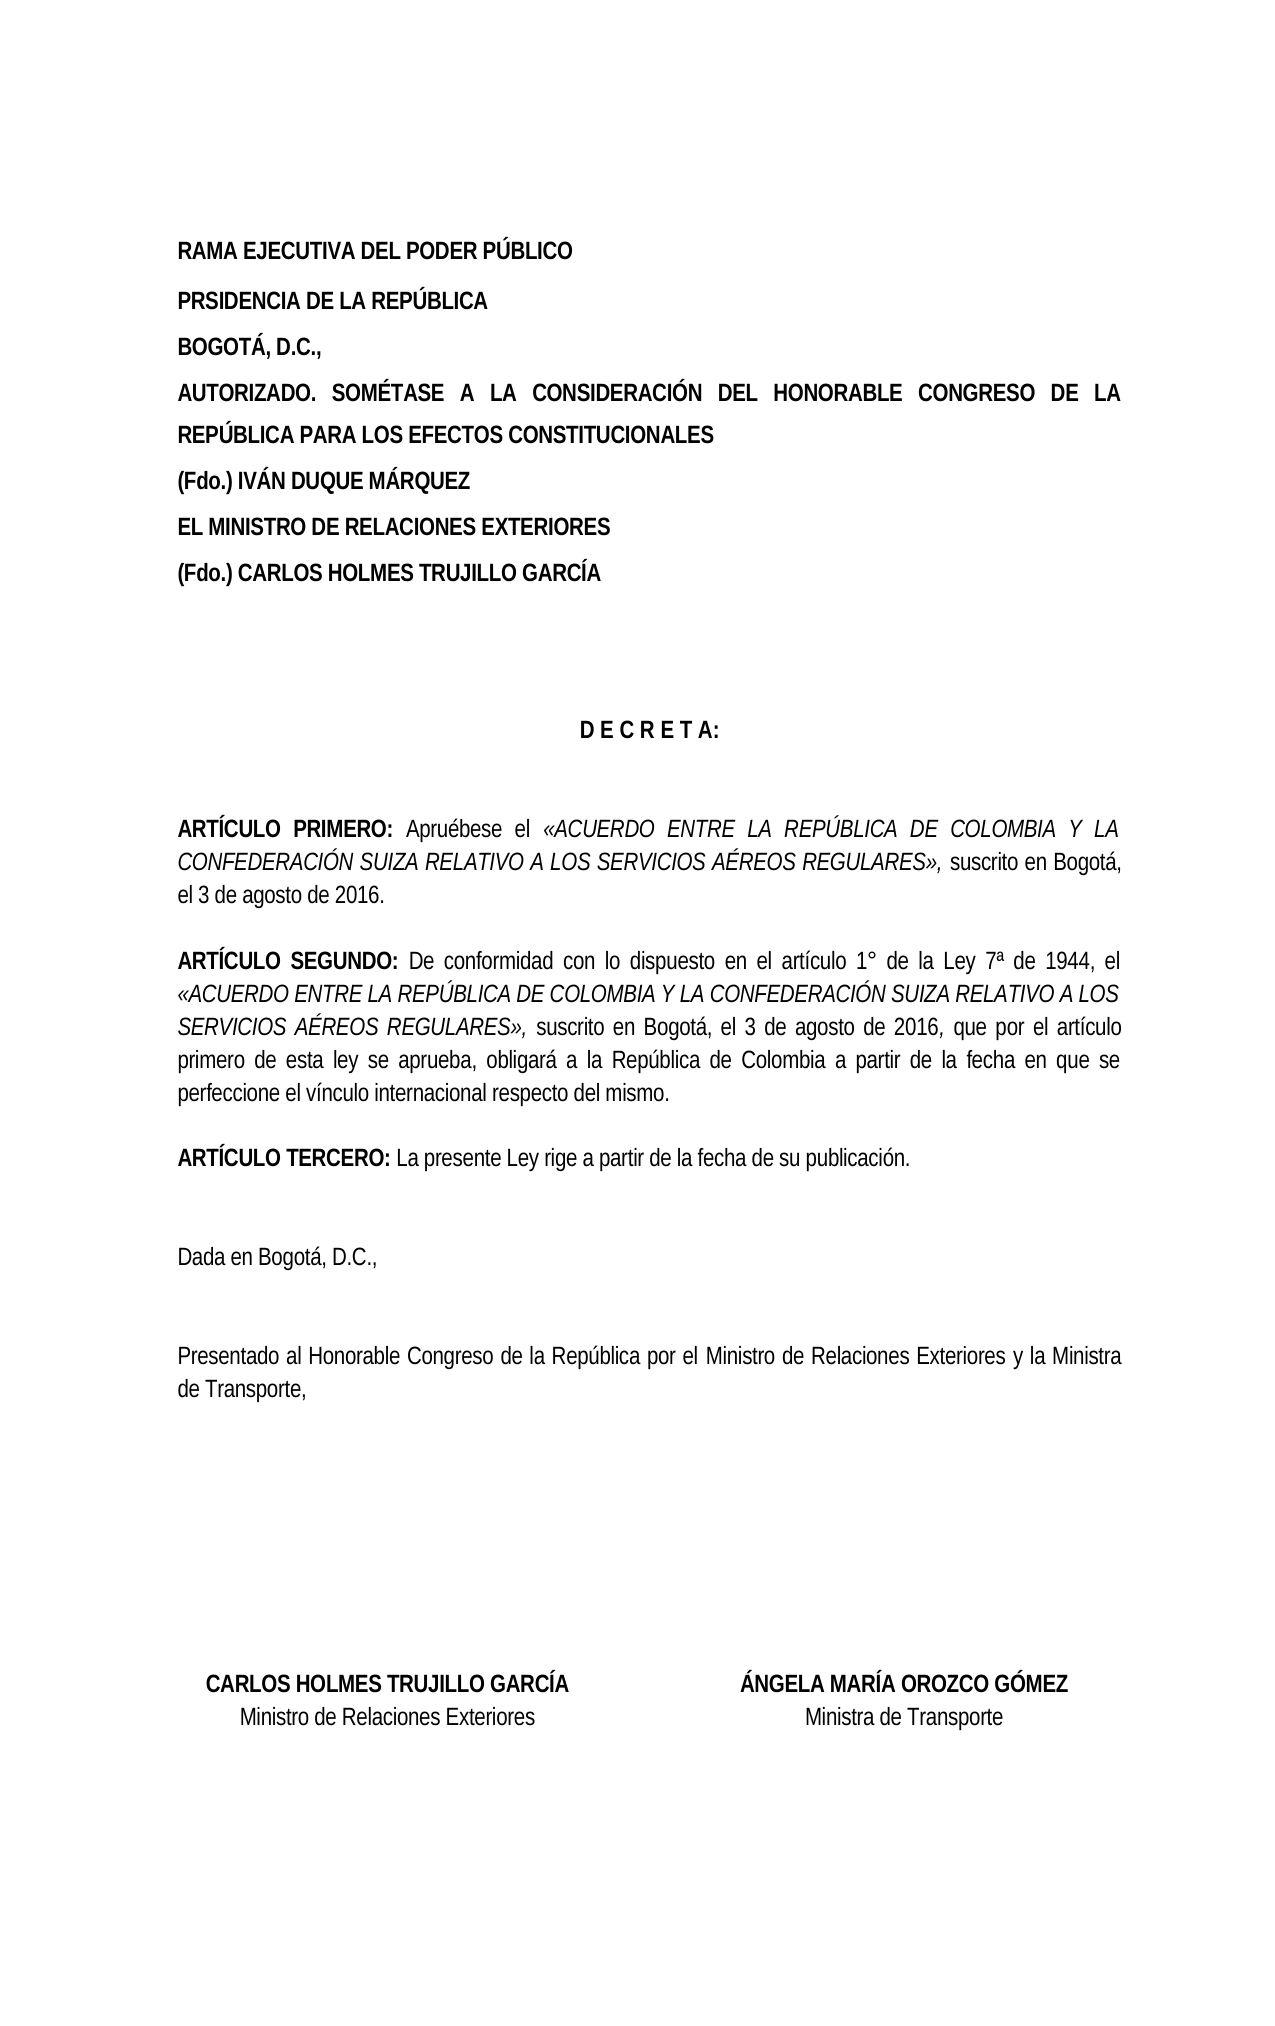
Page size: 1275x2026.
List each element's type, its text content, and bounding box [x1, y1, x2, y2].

text BOGOTÁ, D.C., [177, 332, 1122, 360]
text ARTÍCULO PRIMERO: Apruébese el «ACUERDO ENTRE LA REPÚBLICA DE COLOMBIA Y LA CONFEDERACIÓN SUIZA RELATIVO A LOS SERVICIOS AÉREOS REGULARES», suscrito en Bogotá, el 3 de agosto de 2016. [177, 814, 1122, 909]
text D E C R E T A: [177, 716, 1122, 744]
table_header CARLOS HOLMES TRUJILLO GARCÍA Ministro de Relaciones Exteriores [133, 1670, 642, 1768]
text PRSIDENCIA DE LA REPÚBLICA [177, 286, 1122, 314]
text EL MINISTRO DE RELACIONES EXTERIORES [177, 512, 1122, 541]
text AUTORIZADO. SOMÉTASE A LA CONSIDERACIÓN DEL HONORABLE CONGRESO DE LA REPÚBLICA PARA LOS EFECTOS CONSTITUCIONALES [177, 378, 1122, 449]
table_header ÁNGELA MARÍA OROZCO GÓMEZ Ministra de Transporte [642, 1670, 1166, 1768]
text Presentado al Honorable Congreso de la República por el Ministro de Relaciones Exteriores y la Ministra de Transporte, [177, 1341, 1122, 1402]
text ARTÍCULO TERCERO: La presente Ley rige a partir de la fecha de su publicación. [177, 1143, 1122, 1172]
text (Fdo.) IVÁN DUQUE MÁRQUEZ [177, 466, 1122, 495]
text (Fdo.) CARLOS HOLMES TRUJILLO GARCÍA [177, 558, 1122, 587]
text RAMA EJECUTIVA DEL PODER PÚBLICO [177, 236, 1122, 265]
text Dada en Bogotá, D.C., [177, 1242, 1122, 1271]
text ARTÍCULO SEGUNDO: De conformidad con lo dispuesto en el artículo 1° de la Ley 7ª de 1944, el «ACUERDO ENTRE LA REPÚBLICA DE COLOMBIA Y LA CONFEDERACIÓN SUIZA RELATIVO A LOS SERVICIOS AÉREOS REGULARES», suscrito en Bogotá, el 3 de agosto de 2016, que por el artículo primero de esta ley se aprueba, obligará a la República de Colombia a partir de la fecha en que se perfeccione el vínculo internacional respecto del mismo. [177, 946, 1122, 1106]
